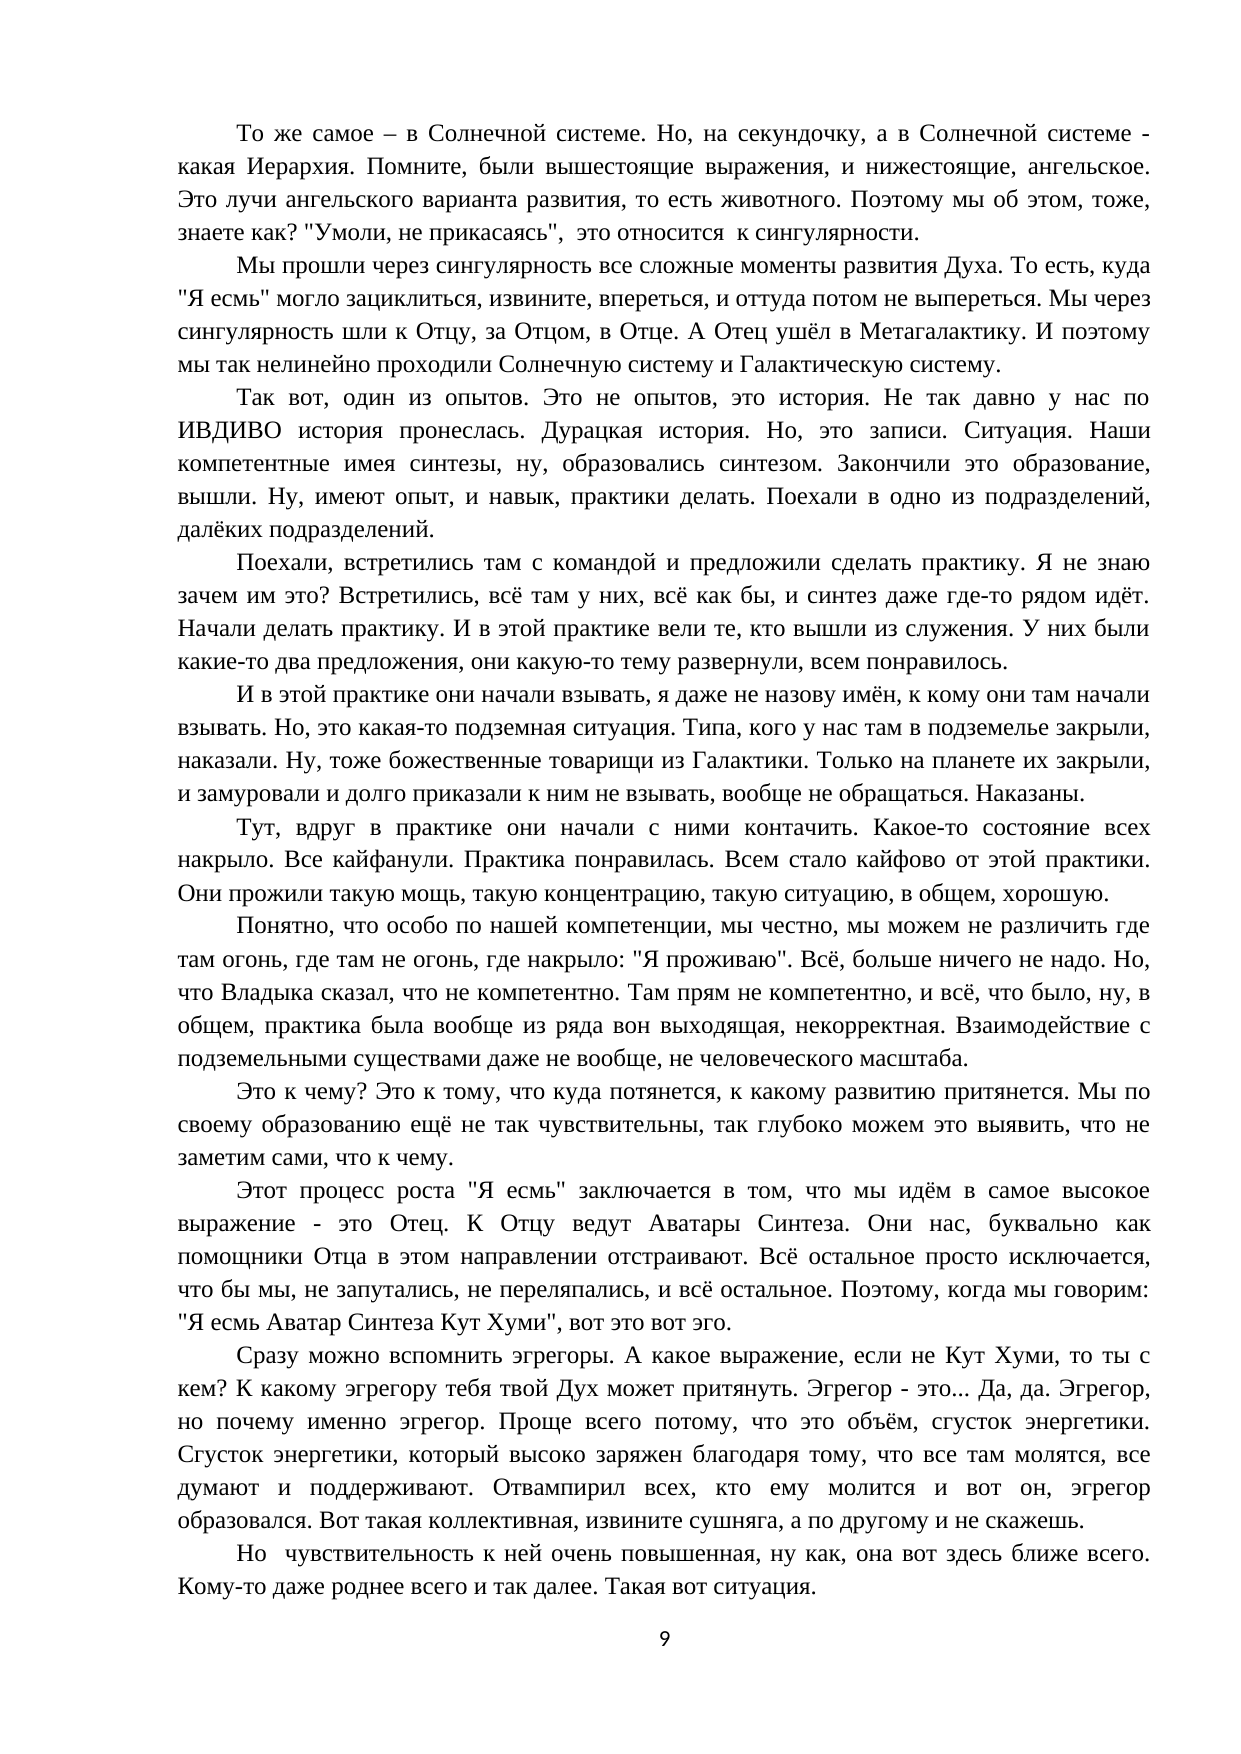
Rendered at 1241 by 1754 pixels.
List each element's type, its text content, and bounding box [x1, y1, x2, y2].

text Но чувствительность к ней очень повышенная, ну как, она вот здесь ближе всего. Кому-то даже роднее всего и так далее. Такая вот ситуация. [177, 1538, 1152, 1600]
text Так вот, один из опытов. Это не опытов, это история. Не так давно у нас по ИВДИВО история пронеслась. Дурацкая история. Но, это записи. Ситуация. Наши компетентные имея синтезы, ну, образовались синтезом. Закончили это образование, вышли. Ну, имеют опыт, и навык, практики делать. Поехали в одно из подразделений, далёких подразделений. [177, 382, 1152, 543]
text Понятно, что особо по нашей компетенции, мы честно, мы можем не различить где там огонь, где там не огонь, где накрыло: "Я проживаю". Всё, больше ничего не надо. Но, что Владыка сказал, что не компетентно. Там прям не компетентно, и всё, что было, ну, в общем, практика была вообще из ряда вон выходящая, некорректная. Взаимодействие с подземельными существами даже не вообще, не человеческого масштаба. [177, 911, 1152, 1071]
text И в этой практике они начали взывать, я даже не назову имён, к кому они там начали взывать. Но, это какая-то подземная ситуация. Типа, кого у нас там в подземелье закрыли, наказали. Ну, тоже божественные товарищи из Галактики. Только на планете их закрыли, и замуровали и долго приказали к ним не взывать, вообще не обращаться. Наказаны. [177, 679, 1152, 807]
text Сразу можно вспомнить эгрегоры. А какое выражение, если не Кут Хуми, то ты с кем? К какому эгрегору тебя твой Дух может притянуть. Эгрегор - это... Да, да. Эгрегор, но почему именно эгрегор. Проще всего потому, что это объём, сгусток энергетики. Сгусток энергетики, который высоко заряжен благодаря тому, что все там молятся, все думают и поддерживают. Отвампирил всех, кто ему молится и вот он, эгрегор образовался. Вот такая коллективная, извините сушняга, а по другому и не скажешь. [177, 1340, 1152, 1534]
text Поехали, встретились там с командой и предложили сделать практику. Я не знаю зачем им это? Встретились, всё там у них, всё как бы, и синтез даже где-то рядом идёт. Начали делать практику. И в этой практике вели те, кто вышли из служения. У них были какие-то два предложения, они какую-то тему развернули, всем понравилось. [177, 547, 1152, 675]
text Тут, вдруг в практике они начали с ними контачить. Какое-то состояние всех накрыло. Все кайфанули. Практика понравилась. Всем стало кайфово от этой практики. Они прожили такую мощь, такую концентрацию, такую ситуацию, в общем, хорошую. [177, 812, 1152, 906]
text Этот процесс роста "Я есмь" заключается в том, что мы идём в самое высокое выражение - это Отец. К Отцу ведут Аватары Синтеза. Они нас, буквально как помощники Отца в этом направлении отстраивают. Всё остальное просто исключается, что бы мы, не запутались, не переляпались, и всё остальное. Поэтому, когда мы говорим: "Я есмь Аватар Синтеза Кут Хуми", вот это вот эго. [177, 1175, 1152, 1336]
text Мы прошли через сингулярность все сложные моменты развития Духа. То есть, куда "Я есмь" могло зациклиться, извините, впереться, и оттуда потом не выпереться. Мы через сингулярность шли к Отцу, за Отцом, в Отце. А Отец ушёл в Метагалактику. И поэтому мы так нелинейно проходили Солнечную систему и Галактическую систему. [177, 250, 1152, 378]
text То же самое – в Солнечной системе. Но, на секундочку, а в Солнечной системе - какая Иерархия. Помните, были вышестоящие выражения, и нижестоящие, ангельское. Это лучи ангельского варианта развития, то есть животного. Поэтому мы об этом, тоже, знаете как? "Умоли, не прикасаясь", это относится к сингулярности. [177, 118, 1152, 246]
text Это к чему? Это к тому, что куда потянется, к какому развитию притянется. Мы по своему образованию ещё не так чувствительны, так глубоко можем это выявить, что не заметим сами, что к чему. [177, 1076, 1152, 1171]
